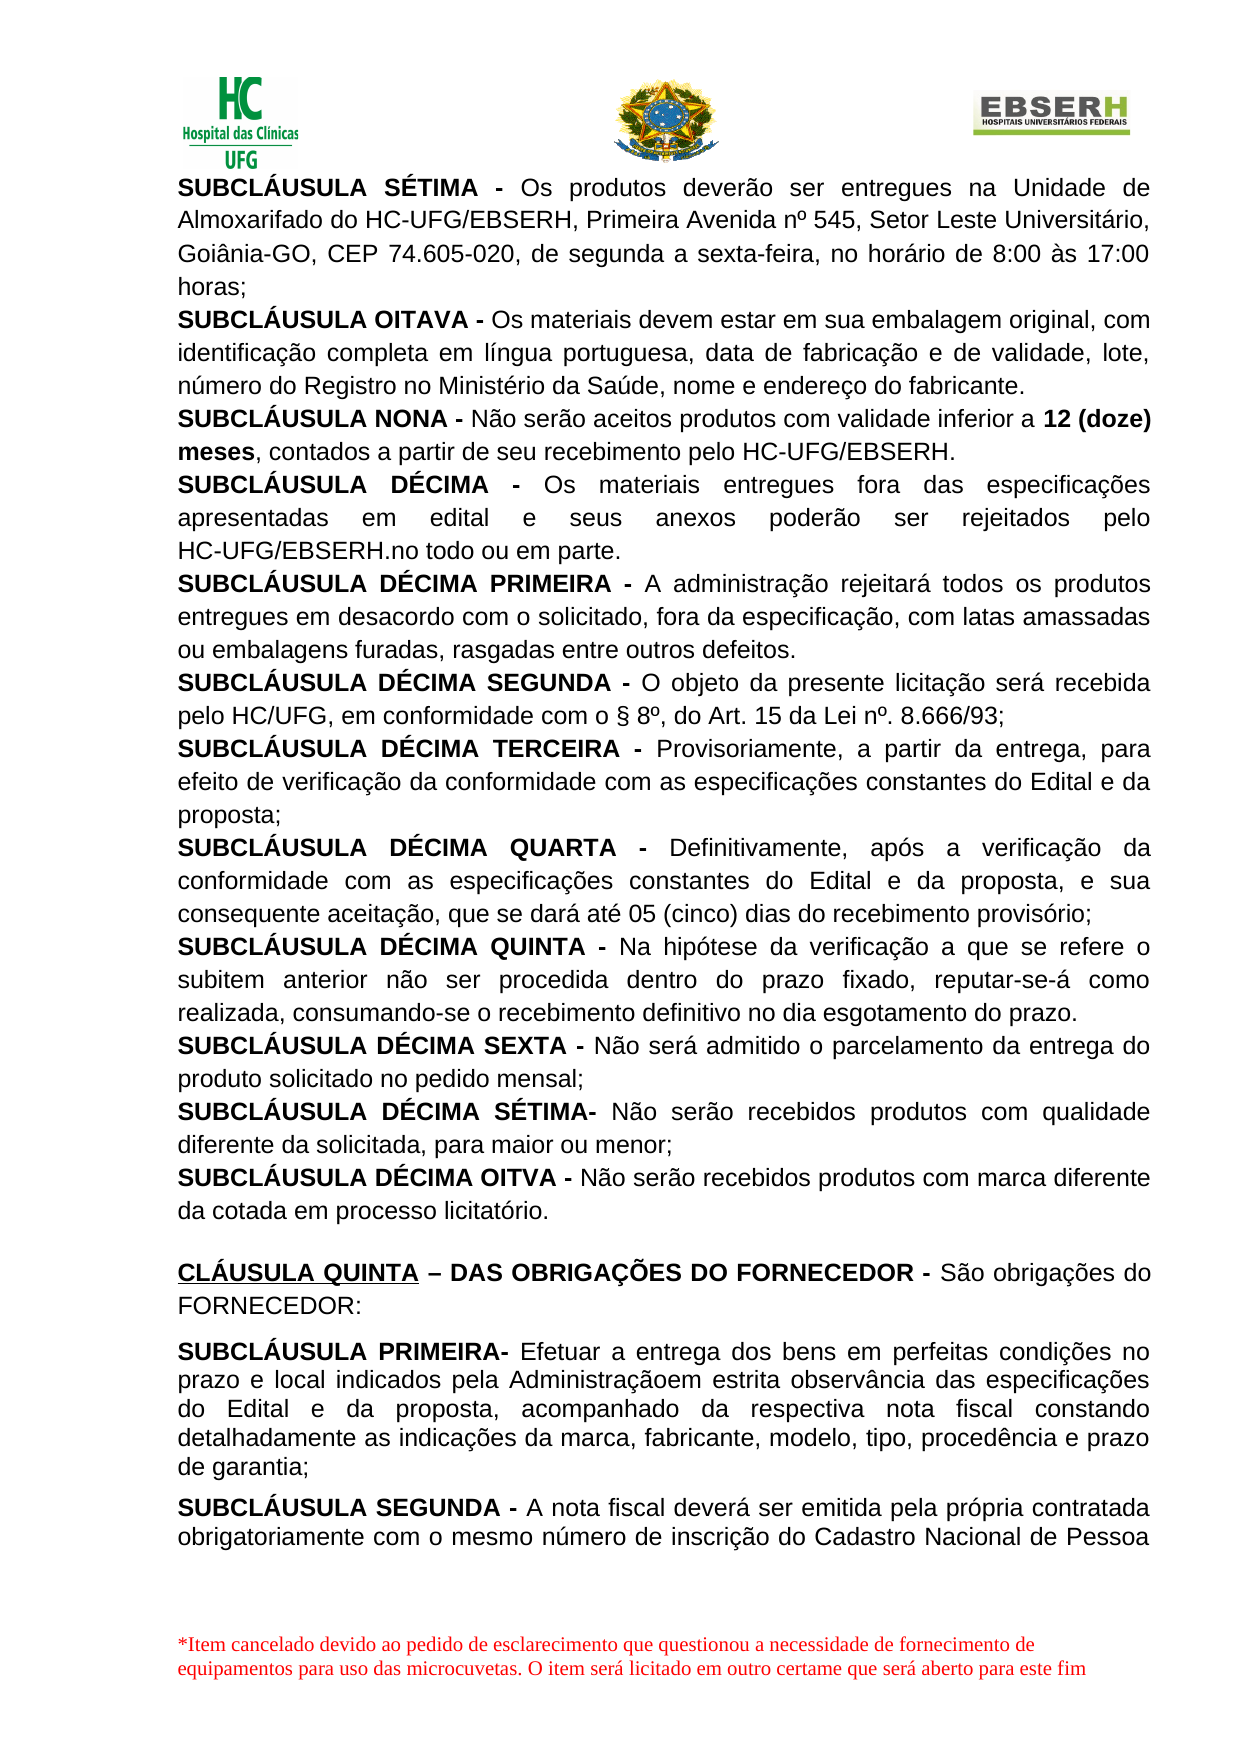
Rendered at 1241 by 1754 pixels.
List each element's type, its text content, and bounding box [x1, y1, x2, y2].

text SUBCLÁUSULA OITAVA - Os materiais devem estar em sua embalagem original, com identificação completa em língua portuguesa, data de fabricação e de validade, lote, número do Registro no Ministério da Saúde, nome e endereço do fabricante. [177, 304, 1152, 399]
text SUBCLÁUSULA DÉCIMA TERCEIRA - Provisoriamente, a partir da entrega, para efeito de verificação da conformidade com as especificações constantes do Edital e da proposta; [177, 734, 1152, 829]
text SUBCLÁUSULA DÉCIMA SÉTIMA- Não serão recebidos produtos com qualidade diferente da solicitada, para maior ou menor; [177, 1097, 1152, 1159]
text SUBCLÁUSULA DÉCIMA PRIMEIRA - A administração rejeitará todos os produtos entregues em desacordo com o solicitado, fora da especificação, com latas amassadas ou embalagens furadas, rasgadas entre outros defeitos. [177, 569, 1152, 663]
picture [183, 77, 299, 159]
text SUBCLÁUSULA NONA - Não serão aceitos produtos com validade inferior a 12 (doze) meses, contados a partir de seu recebimento pelo HC-UFG/EBSERH. [177, 404, 1152, 465]
text SUBCLÁUSULA DÉCIMA QUINTA - Na hipótese da verificação a que se refere o subitem anterior não ser procedida dentro do prazo fixado, reputar-se-á como realizada, consumando-se o recebimento definitivo no dia esgotamento do prazo. [177, 932, 1152, 1027]
text CLÁUSULA QUINTA – DAS OBRIGAÇÕES DO FORNECEDOR - São obrigações do FORNECEDOR: [177, 1258, 1152, 1320]
picture [973, 45, 1131, 159]
text SUBCLÁUSULA DÉCIMA SEXTA - Não será admitido o parcelamento da entrega do produto solicitado no pedido mensal; [177, 1031, 1152, 1093]
text SUBCLÁUSULA DÉCIMA - Os materiais entregues fora das especificações apresentadas em edital e seus anexos poderão ser rejeitados pelo HC-UFG/EBSERH.no todo ou em parte. [177, 470, 1152, 564]
text SUBCLÁUSULA SÉTIMA - Os produtos deverão ser entregues na Unidade de Almoxarifado do HC-UFG/EBSERH, Primeira Avenida nº 545, Setor Leste Universitário, Goiânia-GO, CEP 74.605-020, de segunda a sexta-feira, no horário de 8:00 às 17:00 horas; [177, 159, 1152, 300]
text SUBCLÁUSULA PRIMEIRA- Efetuar a entrega dos bens em perfeitas condições no prazo e local indicados pela Administraçãoem estrita observância das especificações do Edital e da proposta, acompanhado da respectiva nota fiscal constando detalhadamente as indicações da marca, fabricante, modelo, tipo, procedência e prazo de garantia; [177, 1336, 1152, 1480]
text SUBCLÁUSULA DÉCIMA SEGUNDA - O objeto da presente licitação será recebida pelo HC/UFG, em conformidade com o § 8º, do Art. 15 da Lei nº. 8.666/93; [177, 668, 1152, 729]
text SUBCLÁUSULA DÉCIMA QUARTA - Definitivamente, após a verificação da conformidade com as especificações constantes do Edital e da proposta, e sua consequente aceitação, que se dará até 05 (cinco) dias do recebimento provisório; [177, 833, 1152, 928]
picture [608, 76, 728, 169]
text SUBCLÁUSULA DÉCIMA OITVA - Não serão recebidos produtos com marca diferente da cotada em processo licitatório. [177, 1163, 1152, 1225]
